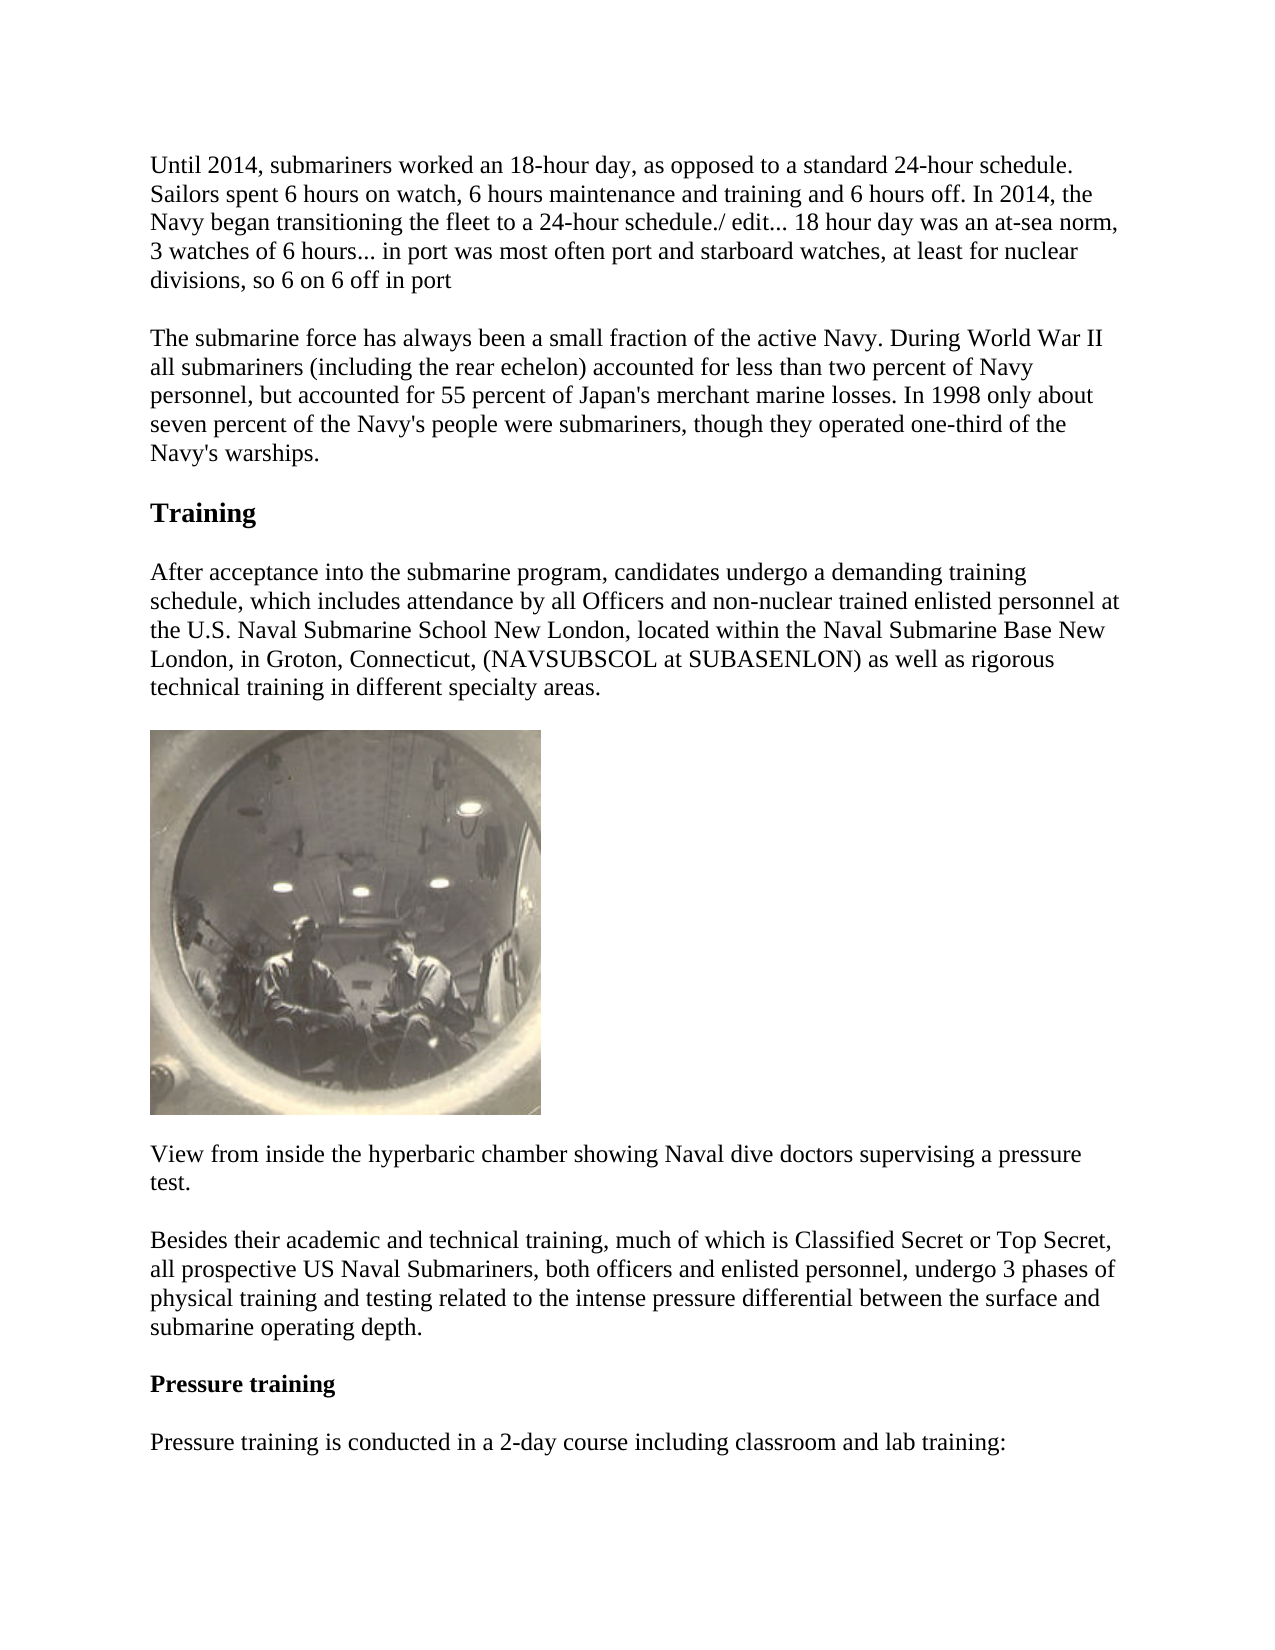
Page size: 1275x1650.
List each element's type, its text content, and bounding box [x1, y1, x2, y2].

text After acceptance into the submarine program, candidates undergo a demanding training schedule, which includes attendance by all Officers and non-nuclear trained enlisted personnel at the U.S. Naval Submarine School New London, located within the Naval Submarine Base New London, in Groton, Connecticut, (NAVSUBSCOL at SUBASENLON) as well as rigorous technical training in different specialty areas. [150, 557, 1125, 701]
picture [150, 730, 541, 1115]
text Until 2014, submariners worked an 18-hour day, as opposed to a standard 24-hour schedule. Sailors spent 6 hours on watch, 6 hours maintenance and training and 6 hours off. In 2014, the Navy began transitioning the fleet to a 24-hour schedule./ edit... 18 hour day was an at-sea norm, 3 watches of 6 hours... in port was most often port and starboard watches, at least for nuclear divisions, so 6 on 6 off in port [150, 150, 1125, 294]
text Pressure training is conducted in a 2-day course including classroom and lab training: [150, 1427, 1125, 1456]
text Pressure training [150, 1369, 1125, 1398]
text View from inside the hyperbaric chamber showing Naval dive doctors supervising a pressure test. [150, 1139, 1125, 1196]
text The submarine force has always been a small fraction of the active Navy. During World War II all submariners (including the rear echelon) accounted for less than two percent of Navy personnel, but accounted for 55 percent of Japan's merchant marine losses. In 1998 only about seven percent of the Navy's people were submariners, though they operated one-third of the Navy's warships. [150, 323, 1125, 467]
text Training [150, 496, 1125, 528]
text Besides their academic and technical training, much of which is Classified Secret or Top Secret, all prospective US Naval Submariners, both officers and enlisted personnel, undergo 3 phases of physical training and testing related to the intense pressure differential between the surface and submarine operating depth. [150, 1225, 1125, 1340]
